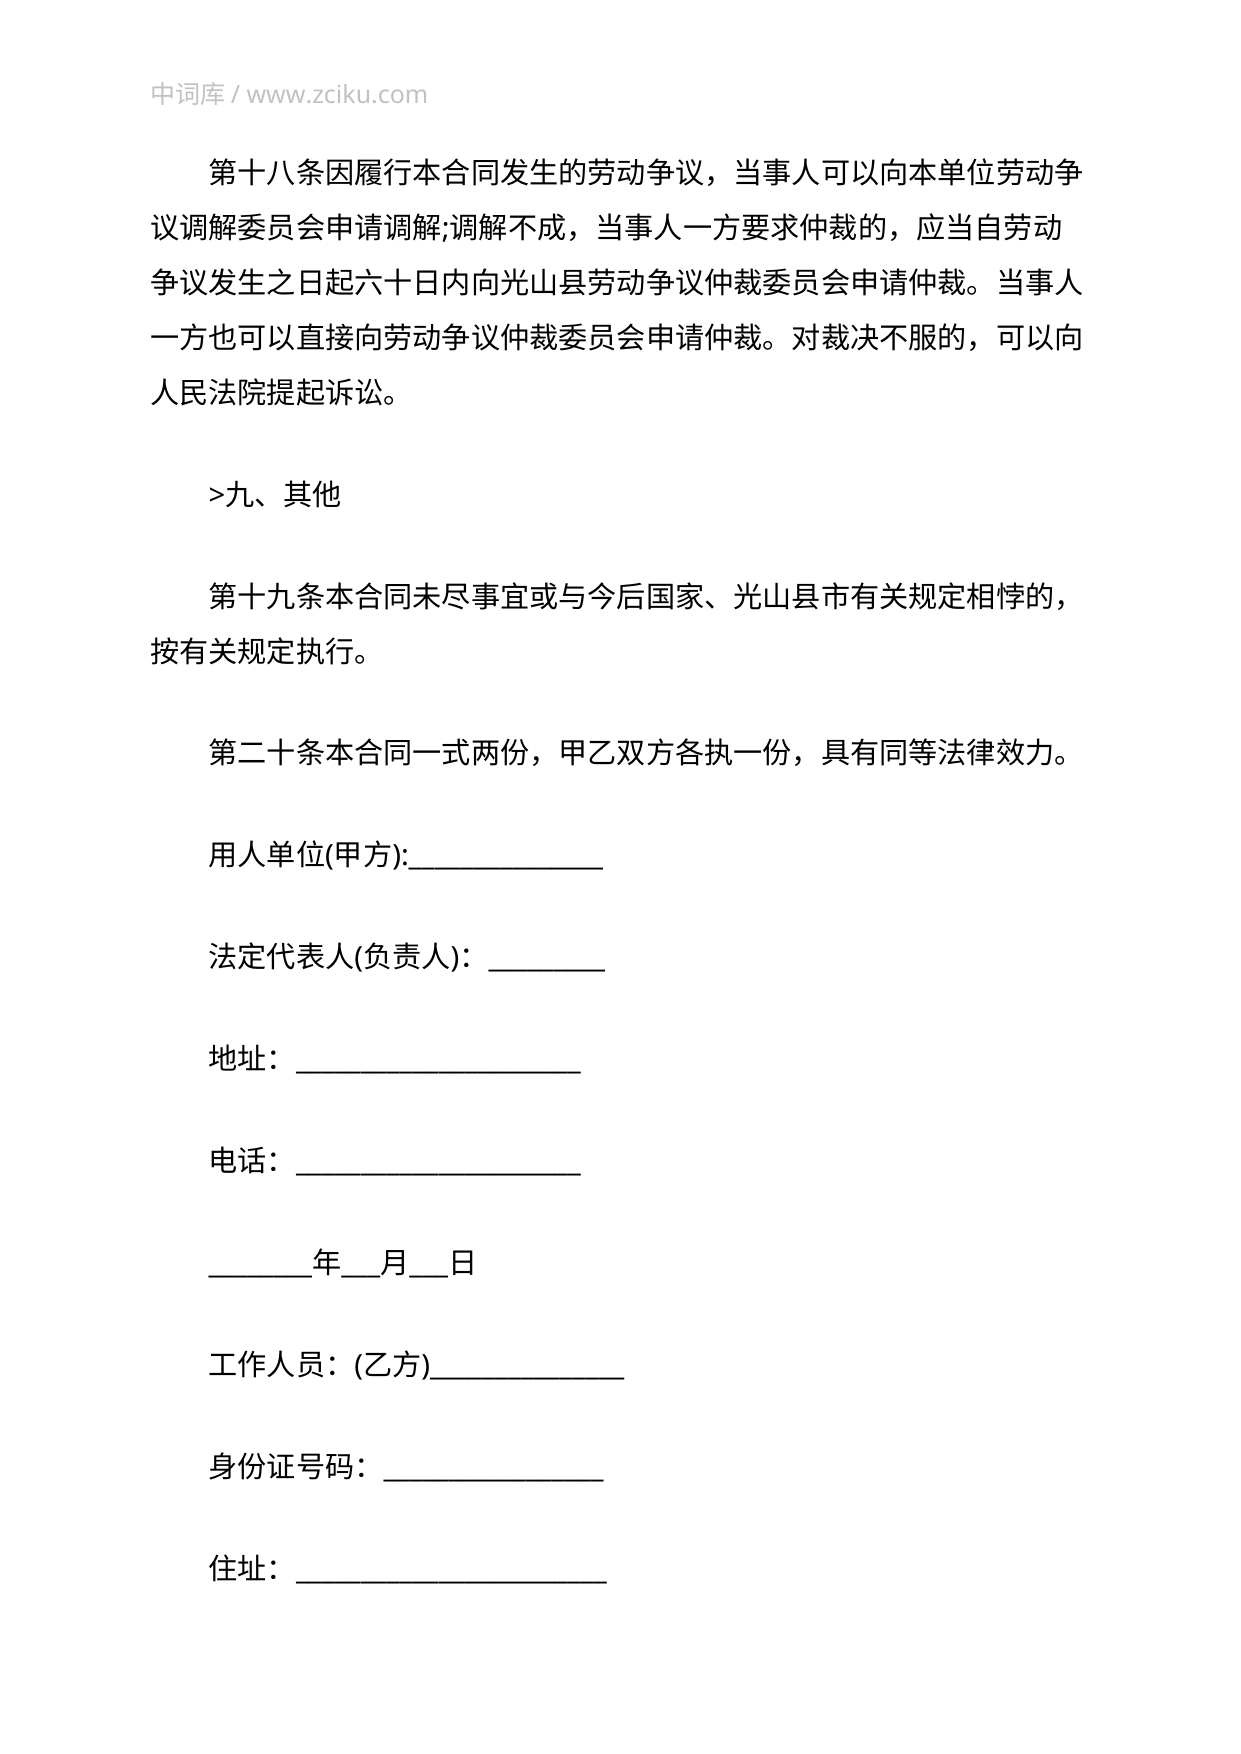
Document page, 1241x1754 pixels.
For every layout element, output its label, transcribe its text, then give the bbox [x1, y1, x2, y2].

text 用人单位(甲方):_______________ [150, 832, 1090, 874]
text ________年___月___日 [150, 1240, 1090, 1282]
text 第十八条因履行本合同发生的劳动争议，当事人可以向本单位劳动争议调解委员会申请调解;调解不成，当事人一方要求仲裁的，应当自劳动争议发生之日起六十日内向光山县劳动争议仲裁委员会申请仲裁。当事人一方也可以直接向劳动争议仲裁委员会申请仲裁。对裁决不服的，可以向人民法院提起诉讼。 [150, 150, 1090, 412]
text 地址：______________________ [150, 1036, 1090, 1078]
text 第二十条本合同一式两份，甲乙双方各执一份，具有同等法律效力。 [150, 730, 1090, 772]
text 法定代表人(负责人)：_________ [150, 934, 1090, 976]
text 身份证号码：_________________ [150, 1444, 1090, 1486]
text 电话：______________________ [150, 1138, 1090, 1180]
text 第十九条本合同未尽事宜或与今后国家、光山县市有关规定相悖的，按有关规定执行。 [150, 573, 1090, 671]
text 住址：________________________ [150, 1546, 1090, 1588]
text 工作人员：(乙方)_______________ [150, 1342, 1090, 1384]
text >九、其他 [150, 471, 1090, 514]
